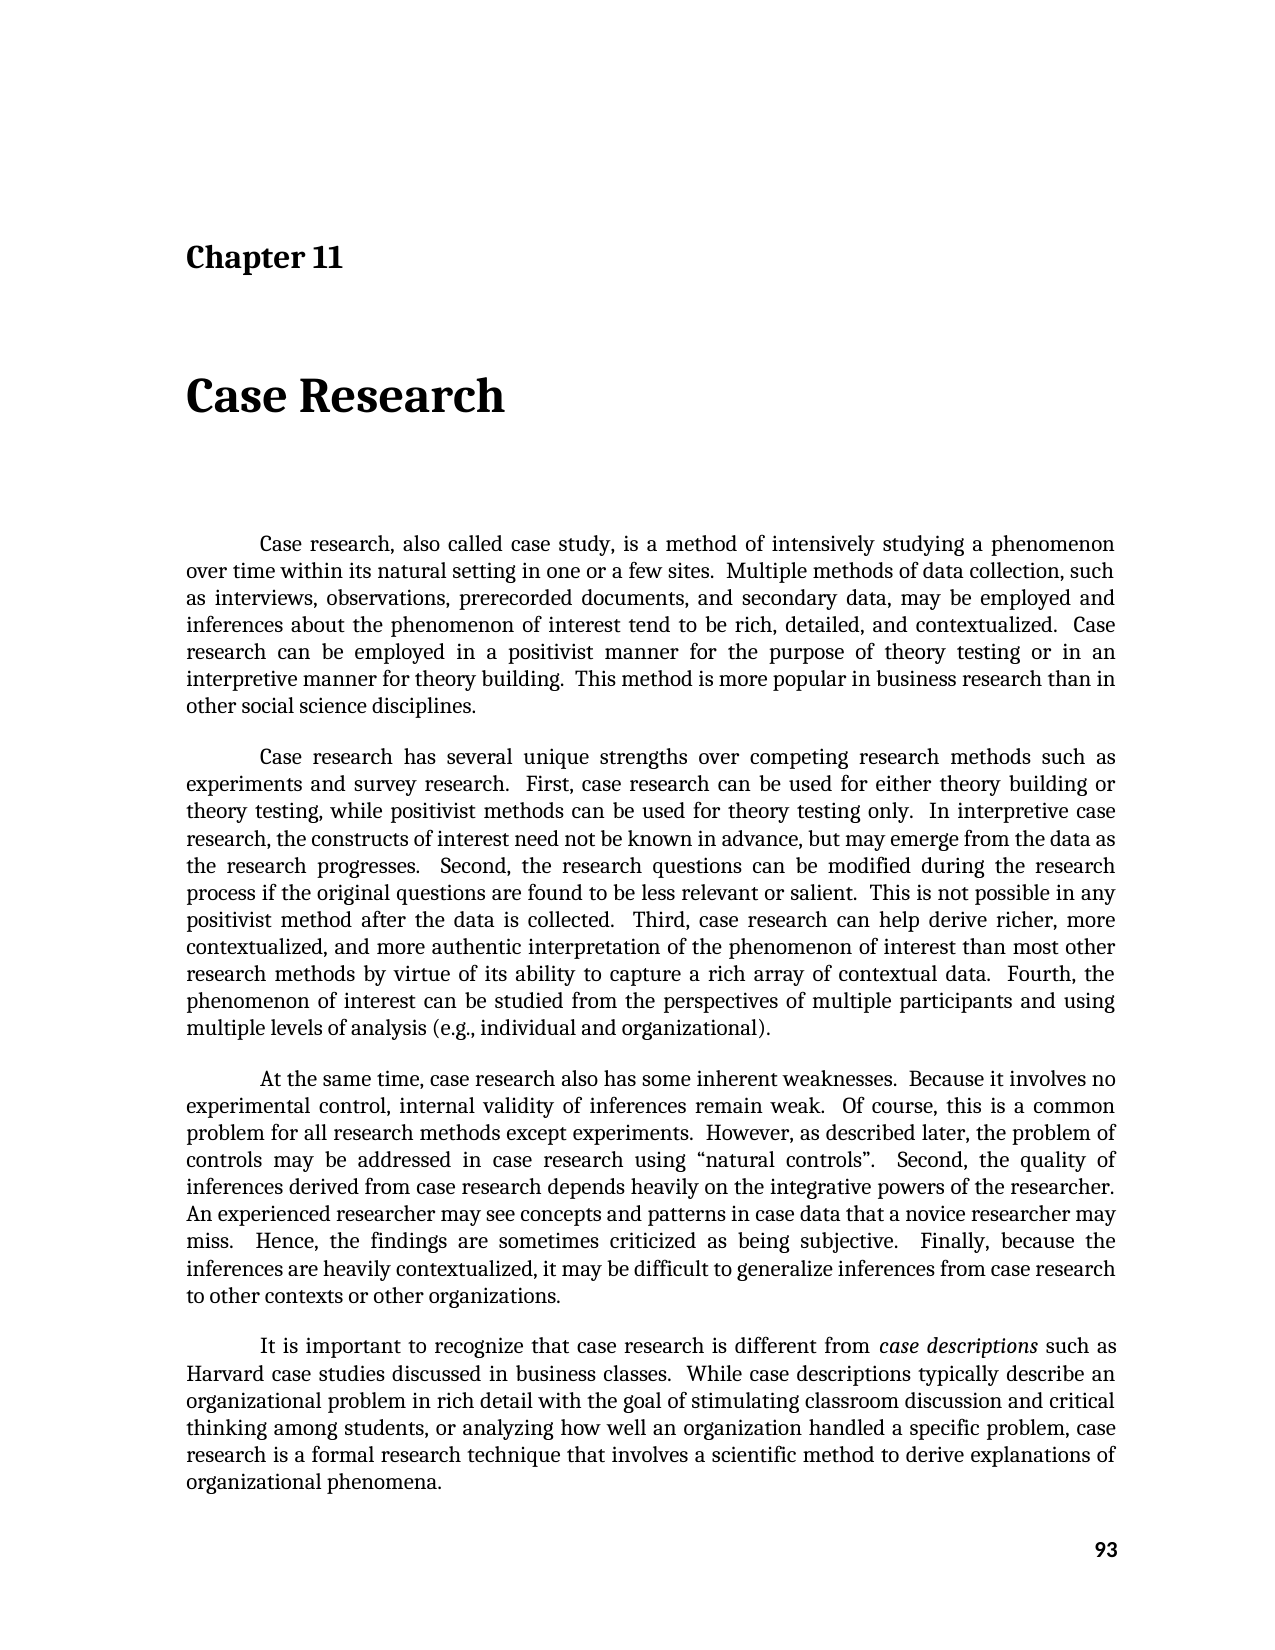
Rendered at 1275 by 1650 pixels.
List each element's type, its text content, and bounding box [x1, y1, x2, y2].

text Case research, also called case study, is a method of intensively studying a phenomenon over time within its natural setting in one or a few sites. Multiple methods of data collection, such as interviews, observations, prerecorded documents, and secondary data, may be employed and inferences about the phenomenon of interest tend to be rich, detailed, and contextualized. Case research can be employed in a positivist manner for the purpose of theory testing or in an interpretive manner for theory building. This method is more popular in business research than in other social science disciplines. [186, 531, 1117, 720]
text 93 [187, 1536, 1117, 1563]
text Chapter 11 [186, 238, 1126, 277]
text Case research has several unique strengths over competing research methods such as experiments and survey research. First, case research can be used for either theory building or theory testing, while positivist methods can be used for theory testing only. In interpretive case research, the constructs of interest need not be known in advance, but may emerge from the data as the research progresses. Second, the research questions can be modified during the research process if the original questions are found to be less relevant or salient. This is not possible in any positivist method after the data is collected. Third, case research can help derive richer, more contextualized, and more authentic interpretation of the phenomenon of interest than most other research methods by virtue of its ability to capture a rich array of contextual data. Fourth, the phenomenon of interest can be studied from the perspectives of multiple participants and using multiple levels of analysis (e.g., individual and organizational). [186, 744, 1117, 1041]
subtitle Case Research [186, 367, 953, 425]
text It is important to recognize that case research is different from case descriptions such as Harvard case studies discussed in business classes. While case descriptions typically describe an organizational problem in rich detail with the goal of stimulating classroom discussion and critical thinking among students, or analyzing how well an organization handled a specific problem, case research is a formal research technique that involves a scientific method to derive explanations of organizational phenomena. [186, 1333, 1117, 1495]
text At the same time, case research also has some inherent weaknesses. Because it involves no experimental control, internal validity of inferences remain weak. Of course, this is a common problem for all research methods except experiments. However, as described later, the problem of controls may be addressed in case research using “natural controls”. Second, the quality of inferences derived from case research depends heavily on the integrative powers of the researcher. An experienced researcher may see concepts and patterns in case data that a novice researcher may miss. Hence, the findings are sometimes criticized as being subjective. Finally, because the inferences are heavily contextualized, it may be difficult to generalize inferences from case research to other contexts or other organizations. [186, 1066, 1117, 1309]
